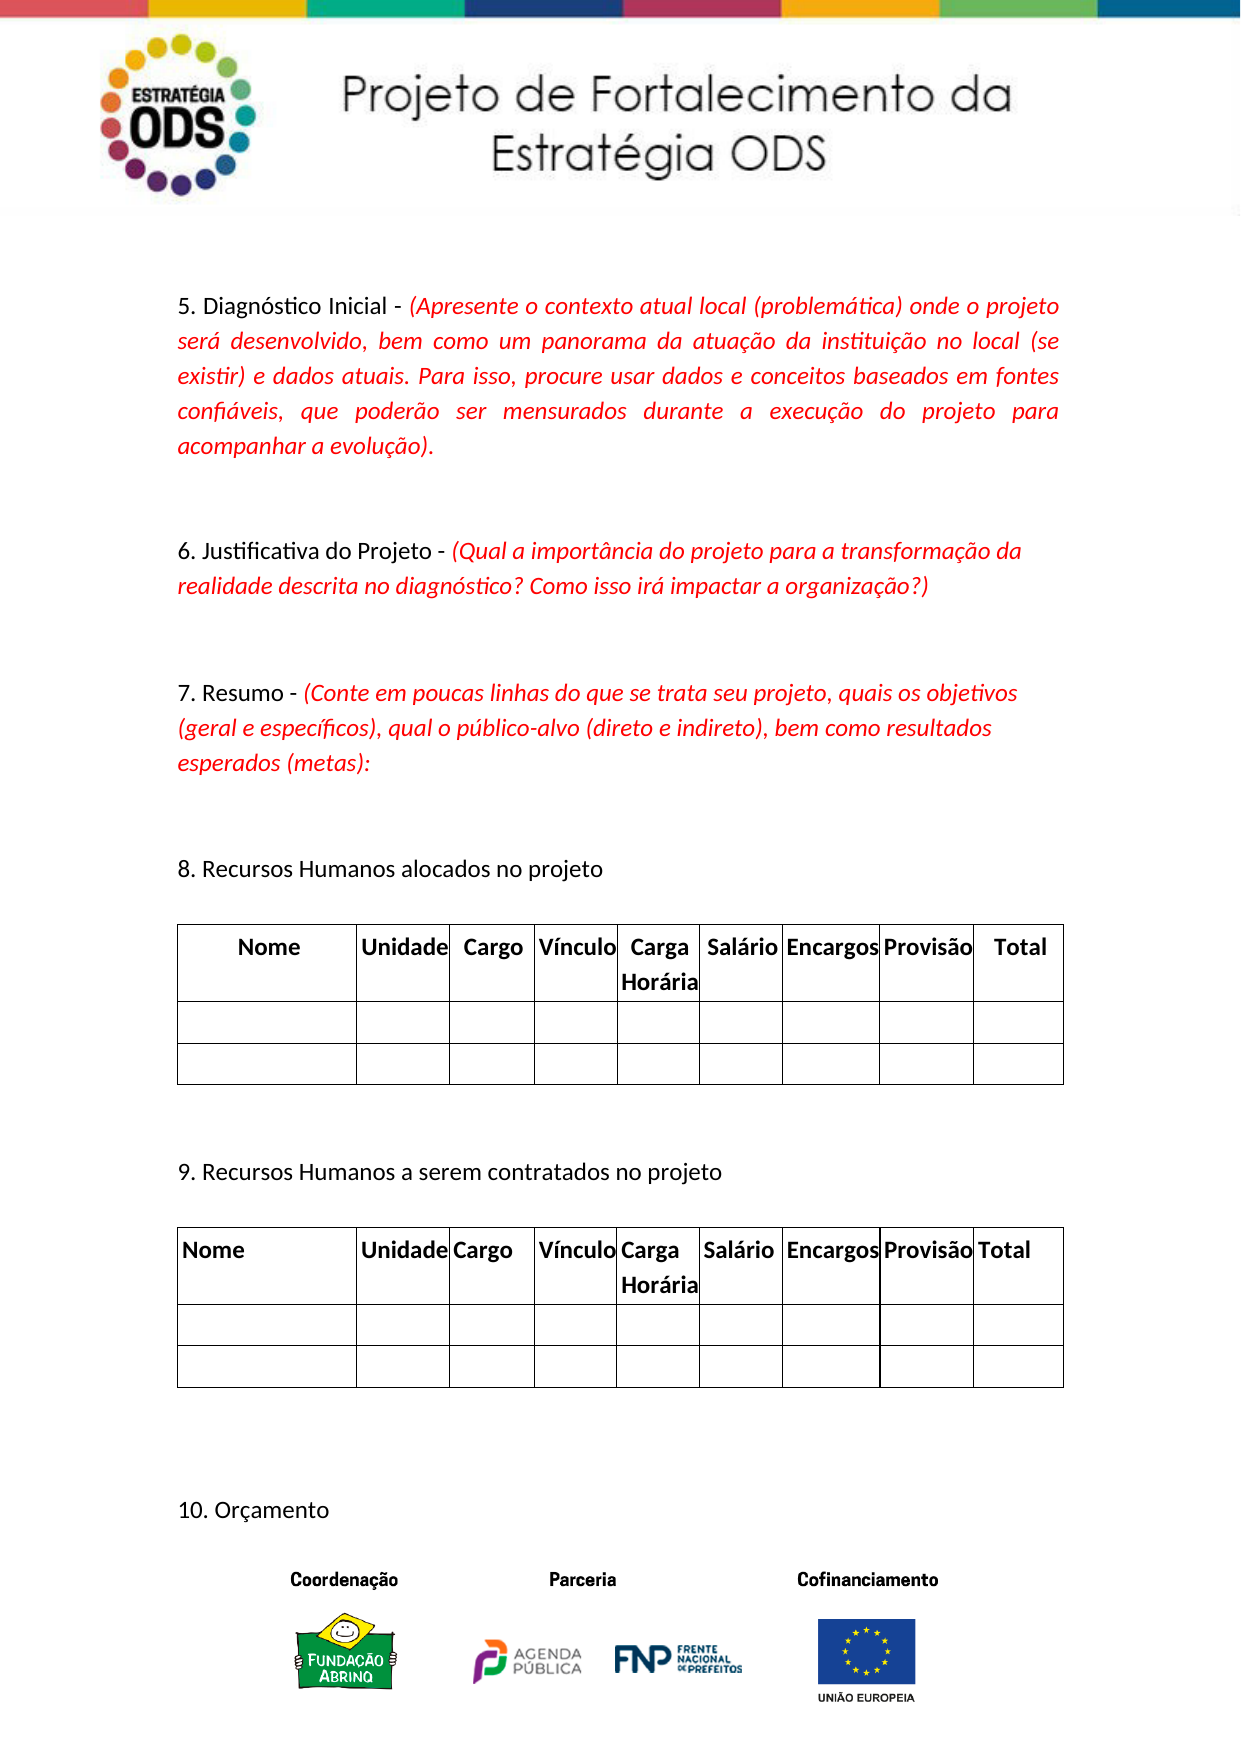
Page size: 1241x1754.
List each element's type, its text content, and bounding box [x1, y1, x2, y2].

table_header Cargo [450, 925, 534, 1001]
table_header Nome [178, 1228, 356, 1303]
table_cell [535, 1305, 616, 1345]
table_cell [880, 1044, 973, 1084]
table_cell [700, 1002, 782, 1042]
table_cell [450, 1346, 534, 1387]
table_header Total [974, 925, 1063, 1001]
table_cell [880, 1002, 973, 1042]
text 5. Diagnóstico Inicial - (Apresente o contexto atual local (problemática) onde o projeto será desenvolvido, bem como um panorama da atuação da instituição no local (se existir) e dados atuais. Para isso, procure usar dados e conceitos baseados em fontes confiáveis, que poderão ser mensurados durante a execução do projeto para acompanhar a evolução). [177, 290, 1063, 461]
picture [0, 0, 1241, 216]
text 8. Recursos Humanos alocados no projeto [177, 853, 1063, 884]
table_cell [618, 1002, 699, 1042]
table_cell [178, 1305, 356, 1345]
text 6. Justificativa do Projeto - (Qual a importância do projeto para a transformação da realidade descrita no diagnóstico? Como isso irá impactar a organização?) [177, 536, 1063, 601]
table_cell [974, 1002, 1063, 1042]
table_header Unidade [357, 925, 449, 1001]
table_header Salário [700, 1228, 782, 1303]
table_cell [535, 1044, 617, 1084]
table_cell [535, 1002, 617, 1042]
table_cell [974, 1305, 1063, 1345]
table_cell [357, 1346, 449, 1387]
table_header Provisão [880, 925, 973, 1001]
text 9. Recursos Humanos a serem contratados no projeto [177, 1156, 1063, 1187]
text 10. Orçamento [177, 1494, 1063, 1525]
table_header Encargos [783, 925, 879, 1001]
table_cell [700, 1346, 782, 1387]
table_header Provisão [881, 1228, 973, 1303]
table_cell [178, 1002, 356, 1042]
table_header Salário [700, 925, 782, 1001]
table_header Cargo [450, 1228, 534, 1303]
table_header Unidade [357, 1228, 449, 1303]
table_cell [450, 1002, 534, 1042]
table_cell [450, 1305, 534, 1345]
table_header Carga Horária [617, 1228, 699, 1303]
table_cell [535, 1346, 616, 1387]
table_header Carga Horária [618, 925, 699, 1001]
table_cell [881, 1305, 973, 1345]
table_cell [617, 1346, 699, 1387]
table_cell [618, 1044, 699, 1084]
text 7. Resumo - (Conte em poucas linhas do que se trata seu projeto, quais os objetivos (geral e específicos), qual o público-alvo (direto e indireto), bem como resultados esperados (metas): [177, 677, 1063, 778]
table_header Encargos [783, 1228, 879, 1303]
table_cell [357, 1305, 449, 1345]
table_cell [974, 1044, 1063, 1084]
table_header Total [974, 1228, 1063, 1303]
picture [176, 1561, 1060, 1711]
table_header Vínculo [535, 925, 617, 1001]
table_cell [700, 1305, 782, 1345]
table_cell [450, 1044, 534, 1084]
table_cell [783, 1346, 879, 1387]
table_cell [700, 1044, 782, 1084]
table_cell [617, 1305, 699, 1345]
table_cell [783, 1002, 879, 1042]
table_cell [357, 1044, 449, 1084]
table_cell [178, 1346, 356, 1387]
table_header Vínculo [535, 1228, 616, 1303]
table_cell [783, 1305, 879, 1345]
table_cell [974, 1346, 1063, 1387]
table_cell [783, 1044, 879, 1084]
table_cell [178, 1044, 356, 1084]
table_cell [881, 1346, 973, 1387]
table_header Nome [178, 925, 356, 1001]
table_cell [357, 1002, 449, 1042]
